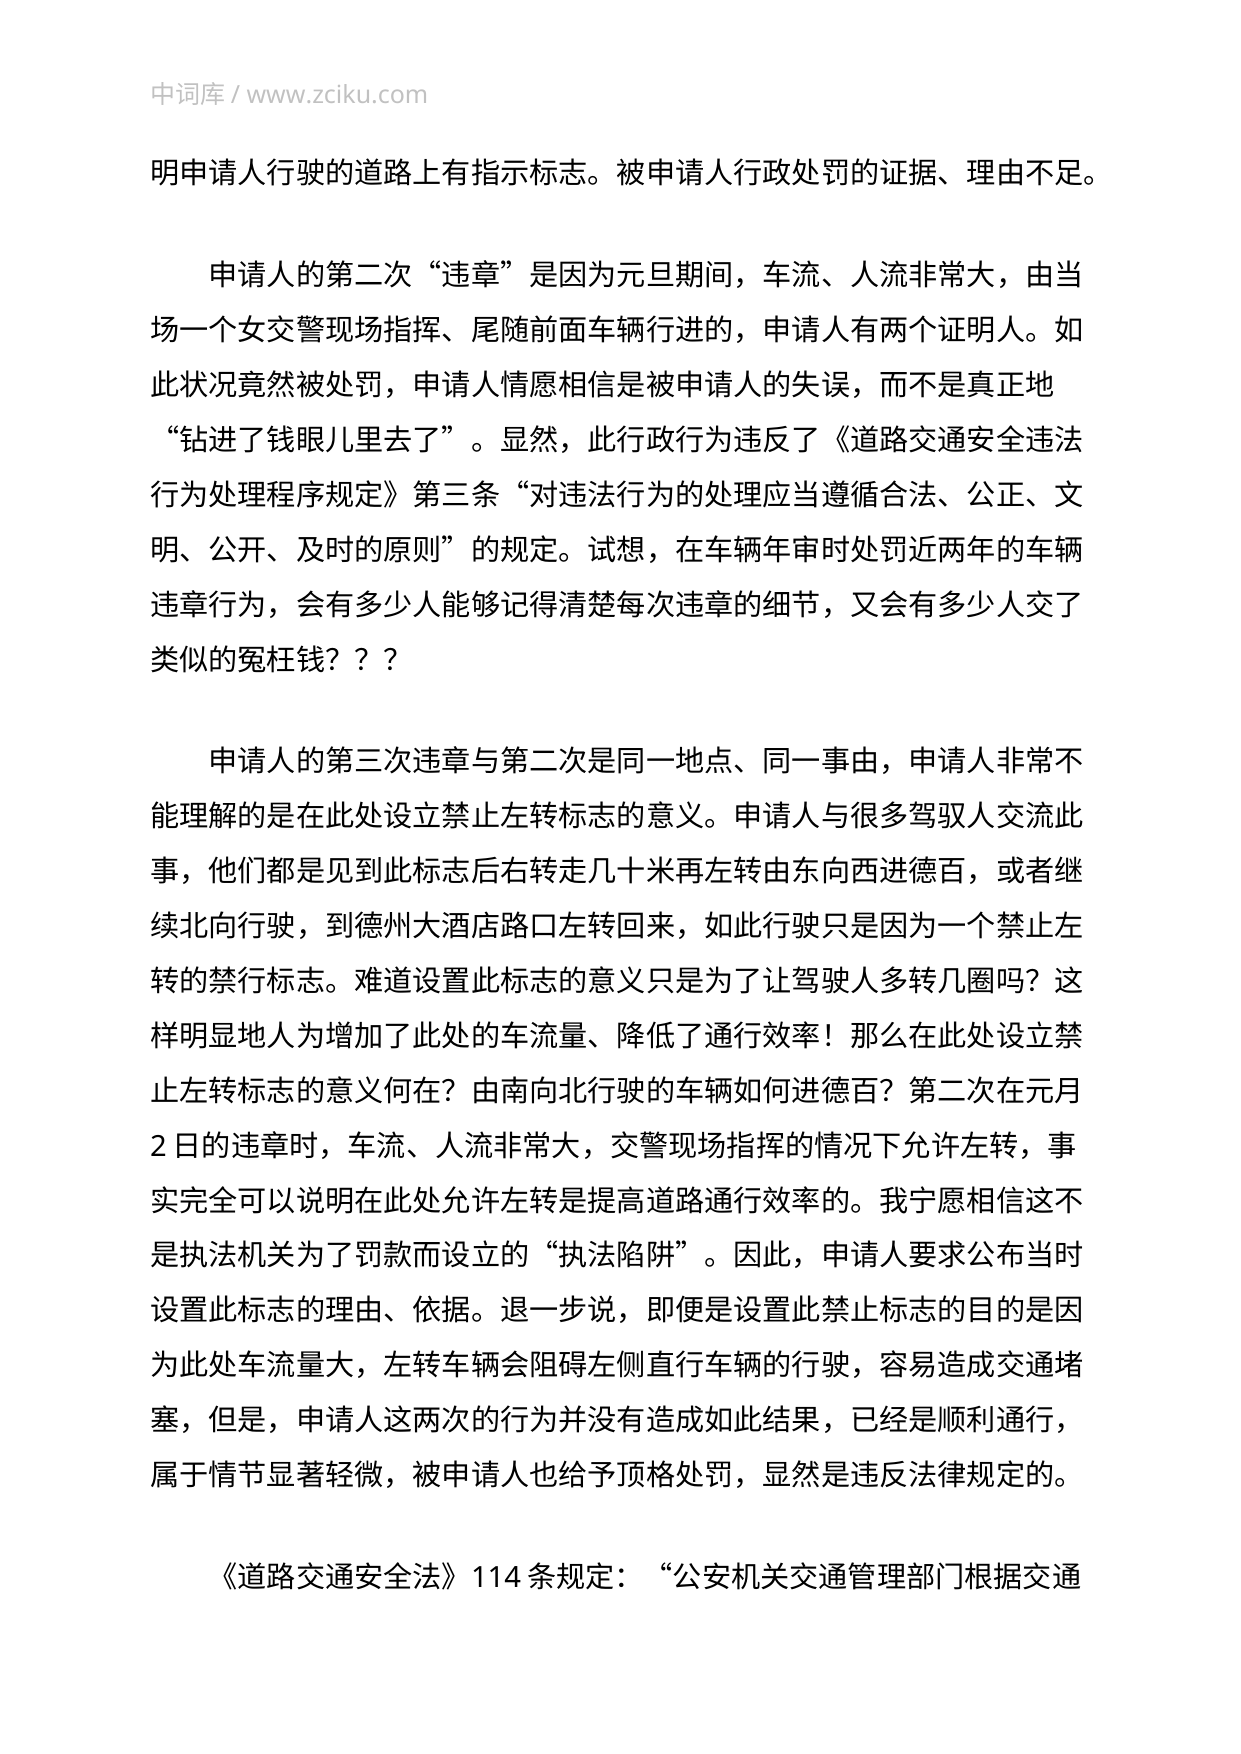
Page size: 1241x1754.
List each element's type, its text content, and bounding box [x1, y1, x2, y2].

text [150, 1553, 1090, 1596]
text 申请人的第二次“违章”是因为元旦期间，车流、人流非常大，由当场一个女交警现场指挥、尾随前面车辆行进的，申请人有两个证明人。如此状况竟然被处罚，申请人情愿相信是被申请人的失误，而不是真正地“钻进了钱眼儿里去了”。显然，此行政行为违反了《道路交通安全违法行为处理程序规定》第三条“对违法行为的处理应当遵循合法、公正、文明、公开、及时的原则”的规定。试想，在车辆年审时处罚近两年的车辆违章行为，会有多少人能够记得清楚每次违章的细节，又会有多少人交了类似的冤枉钱？？？ [150, 252, 1090, 678]
text 申请人的第三次违章与第二次是同一地点、同一事由，申请人非常不能理解的是在此处设立禁止左转标志的意义。申请人与很多驾驭人交流此事，他们都是见到此标志后右转走几十米再左转由东向西进德百，或者继续北向行驶，到德州大酒店路口左转回来，如此行驶只是因为一个禁止左转的禁行标志。难道设置此标志的意义只是为了让驾驶人多转几圈吗？这样明显地人为增加了此处的车流量、降低了通行效率！那么在此处设立禁止左转标志的意义何在？由南向北行驶的车辆如何进德百？第二次在元月2日的违章时，车流、人流非常大，交警现场指挥的情况下允许左转，事实完全可以说明在此处允许左转是提高道路通行效率的。我宁愿相信这不是执法机关为了罚款而设立的“执法陷阱”。因此，申请人要求公布当时设置此标志的理由、依据。退一步说，即便是设置此禁止标志的目的是因为此处车流量大，左转车辆会阻碍左侧直行车辆的行驶，容易造成交通堵塞，但是，申请人这两次的行为并没有造成如此结果，已经是顺利通行，属于情节显著轻微，被申请人也给予顶格处罚，显然是违反法律规定的。 [150, 738, 1090, 1494]
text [150, 150, 1090, 192]
